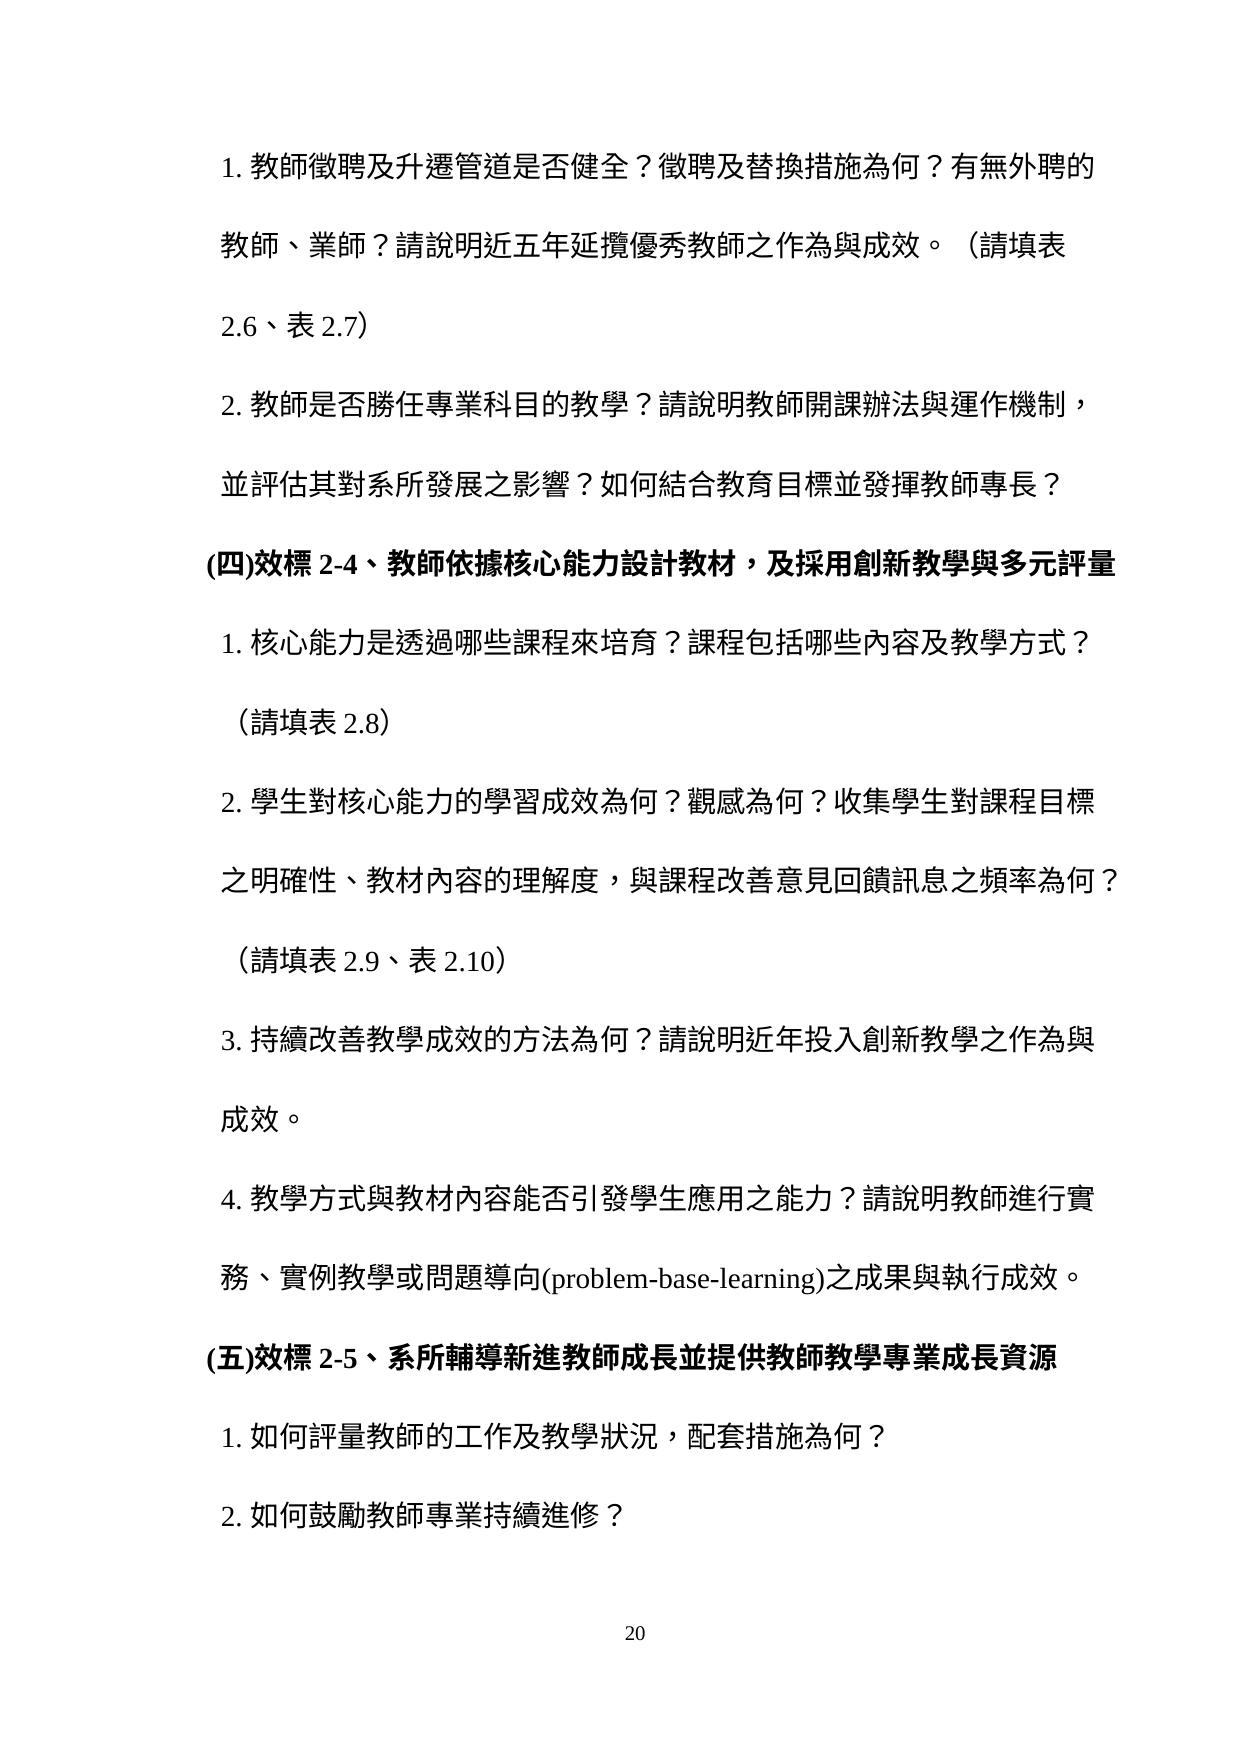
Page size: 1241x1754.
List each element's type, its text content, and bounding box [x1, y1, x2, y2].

text 2. 如何鼓勵教師專業持續進修？ [221, 1474, 1122, 1554]
text (五)效標2-5、系所輔導新進教師成長並提供教師教學專業成長資源 [206, 1316, 1122, 1395]
text 3. 持續改善教學成效的方法為何？請說明近年投入創新教學之作為與成效。 [221, 998, 1122, 1157]
text 2. 學生對核心能力的學習成效為何？觀感為何？收集學生對課程目標之明確性、教材內容的理解度，與課程改善意見回饋訊息之頻率為何？（請填表2.9、表2.10） [221, 760, 1122, 998]
text (四)效標2-4、教師依據核心能力設計教材，及採用創新教學與多元評量 [206, 522, 1122, 601]
text 2. 教師是否勝任專業科目的教學？請說明教師開課辦法與運作機制，並評估其對系所發展之影響？如何結合教育目標並發揮教師專長？ [221, 363, 1122, 522]
text 1. 核心能力是透過哪些課程來培育？課程包括哪些內容及教學方式？（請填表2.8） [221, 601, 1122, 760]
text 1. 如何評量教師的工作及教學狀況，配套措施為何？ [221, 1395, 1122, 1474]
text 4. 教學方式與教材內容能否引發學生應用之能力？請說明教師進行實務、實例教學或問題導向(problem-base-learning)之成果與執行成效。 [221, 1157, 1122, 1316]
text 1. 教師徵聘及升遷管道是否健全？徵聘及替換措施為何？有無外聘的教師、業師？請說明近五年延攬優秀教師之作為與成效。（請填表2.6、表2.7） [221, 125, 1122, 363]
